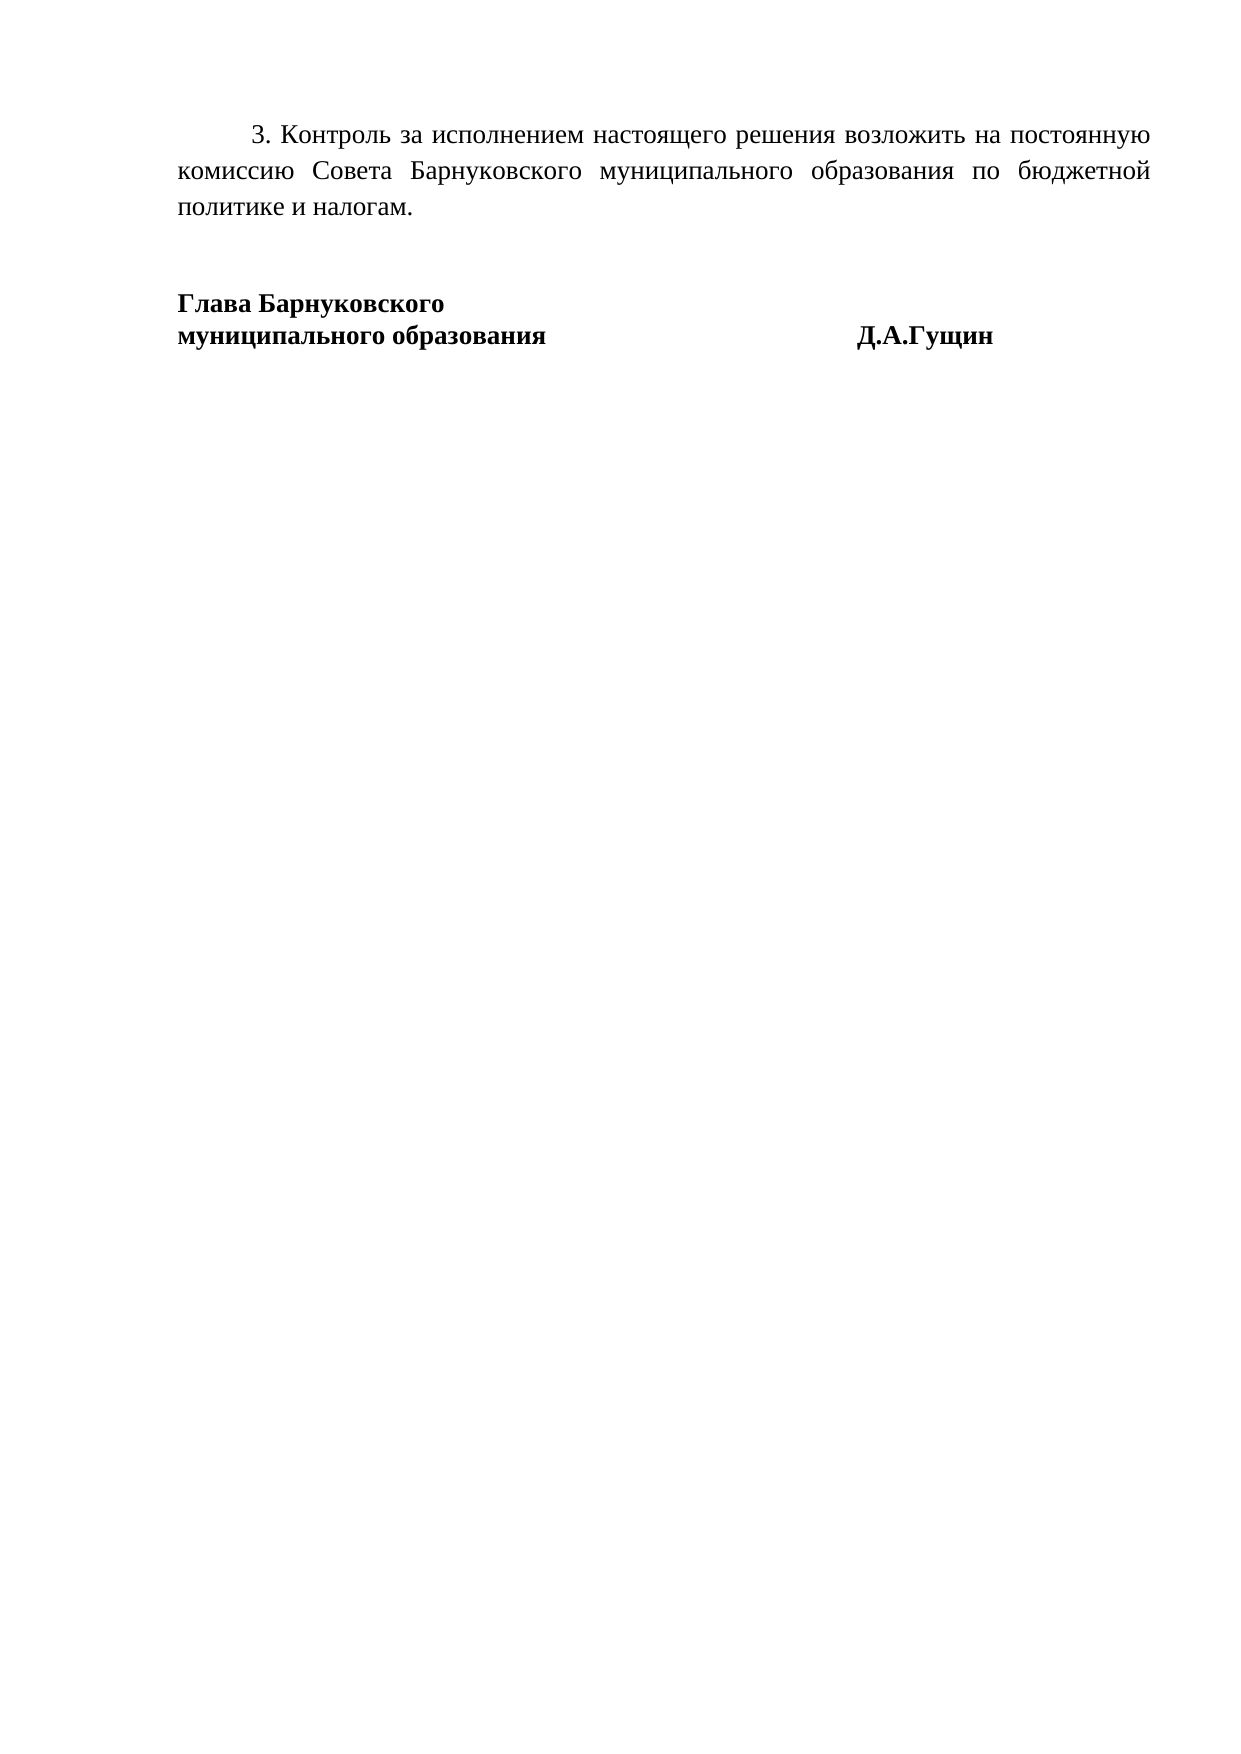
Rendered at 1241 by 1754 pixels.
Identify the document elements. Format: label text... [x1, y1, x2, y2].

text Глава Барнуковского [177, 288, 1152, 319]
text муниципального образования Д.А.Гущин [177, 319, 1152, 350]
text 3. Контроль за исполнением настоящего решения возложить на постоянную комиссию Совета Барнуковского муниципального образования по бюджетной политике и налогам. [177, 118, 1152, 221]
